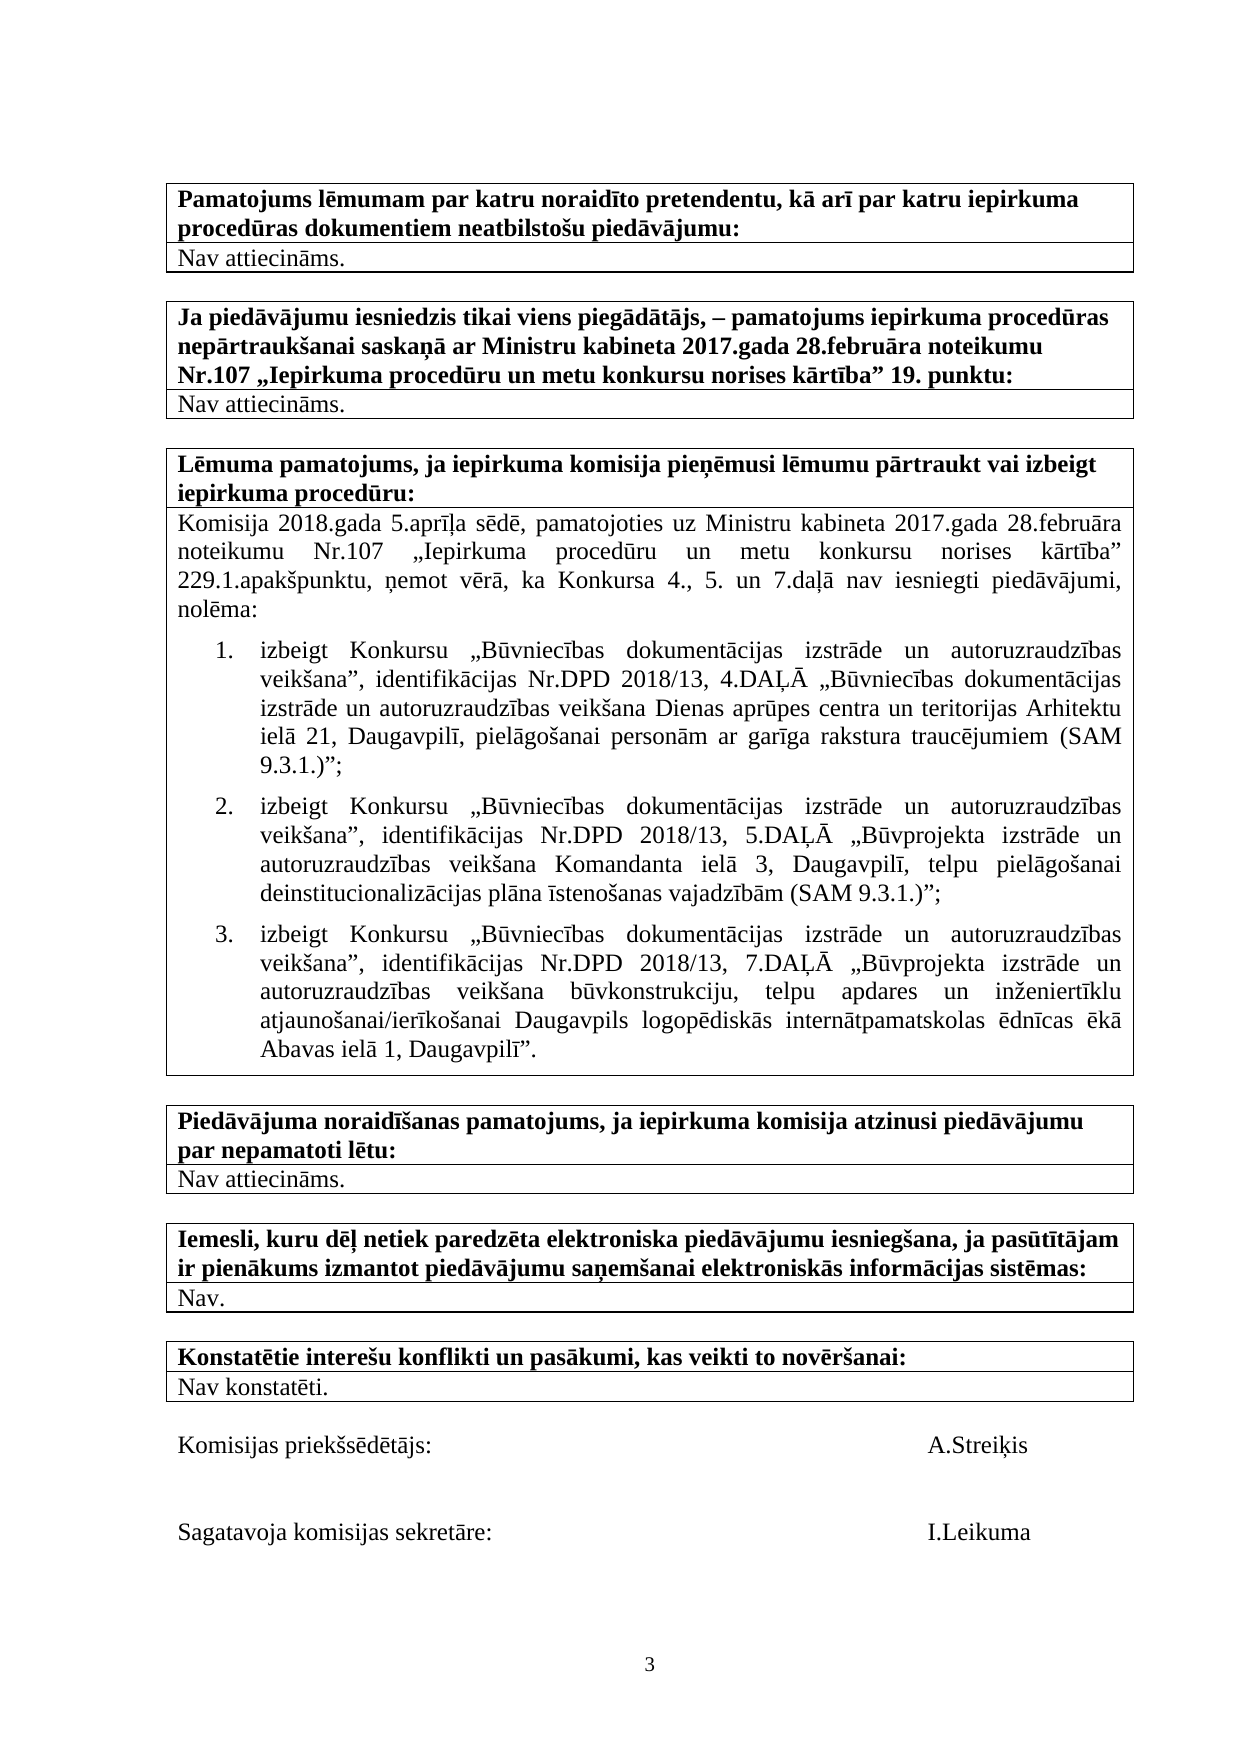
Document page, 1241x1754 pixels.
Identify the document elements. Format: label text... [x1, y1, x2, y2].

table_cell Nav. [167, 1283, 1133, 1311]
table_header Piedāvājuma noraidīšanas pamatojums, ja iepirkuma komisija atzinusi piedāvājumu par nepamatoti lētu: [167, 1106, 1133, 1163]
table_cell Komisija 2018.gada 5.aprīļa sēdē, pamatojoties uz Ministru kabineta 2017.gada 28.februāra noteikumu Nr.107 „Iepirkuma procedūru un metu konkursu norises kārtība” 229.1.apakšpunktu, ņemot vērā, ka Konkursa 4., 5. un 7.daļā nav iesniegti piedāvājumi, nolēma: izbeigt Konkursu „Būvniecības dokumentācijas izstrāde un autoruzraudzības veikšana”, identifikācijas Nr.DPD 2018/13, 4.DAĻĀ „Būvniecības dokumentācijas izstrāde un autoruzraudzības veikšana Dienas aprūpes centra un teritorijas Arhitektu ielā 21, Daugavpilī, pielāgošanai personām ar garīga rakstura traucējumiem (SAM 9.3.1.)”; izbeigt Konkursu „Būvniecības dokumentācijas izstrāde un autoruzraudzības veikšana”, identifikācijas Nr.DPD 2018/13, 5.DAĻĀ „Būvprojekta izstrāde un autoruzraudzības veikšana Komandanta ielā 3, Daugavpilī, telpu pielāgošanai deinstitucionalizācijas plāna īstenošanas vajadzībām (SAM 9.3.1.)”; izbeigt Konkursu „Būvniecības dokumentācijas izstrāde un autoruzraudzības veikšana”, identifikācijas Nr.DPD 2018/13, 7.DAĻĀ „Būvprojekta izstrāde un autoruzraudzības veikšana būvkonstrukciju, telpu apdares un inženiertīklu atjaunošanai/ierīkošanai Daugavpils logopēdiskās internātpamatskolas ēdnīcas ēkā Abavas ielā 1, Daugavpilī”. [167, 508, 1133, 1075]
table_header Konstatētie interešu konflikti un pasākumi, kas veikti to novēršanai: [167, 1342, 1133, 1371]
table_cell Nav attiecināms. [167, 1165, 1133, 1193]
table_header Iemesli, kuru dēļ netiek paredzēta elektroniska piedāvājumu iesniegšana, ja pasūtītājam ir pienākums izmantot piedāvājumu saņemšanai elektroniskās informācijas sistēmas: [167, 1224, 1133, 1282]
table_header Ja piedāvājumu iesniedzis tikai viens piegādātājs, – pamatojums iepirkuma procedūras nepārtraukšanai saskaņā ar Ministru kabineta 2017.gada 28.februāra noteikumu Nr.107 „Iepirkuma procedūru un metu konkursu norises kārtība” 19. punktu: [167, 302, 1133, 388]
table_header Pamatojums lēmumam par katru noraidīto pretendentu, kā arī par katru iepirkuma procedūras dokumentiem neatbilstošu piedāvājumu: [167, 184, 1133, 242]
table_cell Nav konstatēti. [167, 1372, 1133, 1401]
text Sagatavoja komisijas sekretāre: I.Leikuma [177, 1517, 1122, 1546]
text Komisijas priekšsēdētājs: A.Streiķis [177, 1431, 1122, 1459]
table_cell Nav attiecināms. [167, 390, 1133, 418]
table_cell Nav attiecināms. [167, 243, 1133, 271]
table_header Lēmuma pamatojums, ja iepirkuma komisija pieņēmusi lēmumu pārtraukt vai izbeigt iepirkuma procedūru: [167, 449, 1133, 507]
